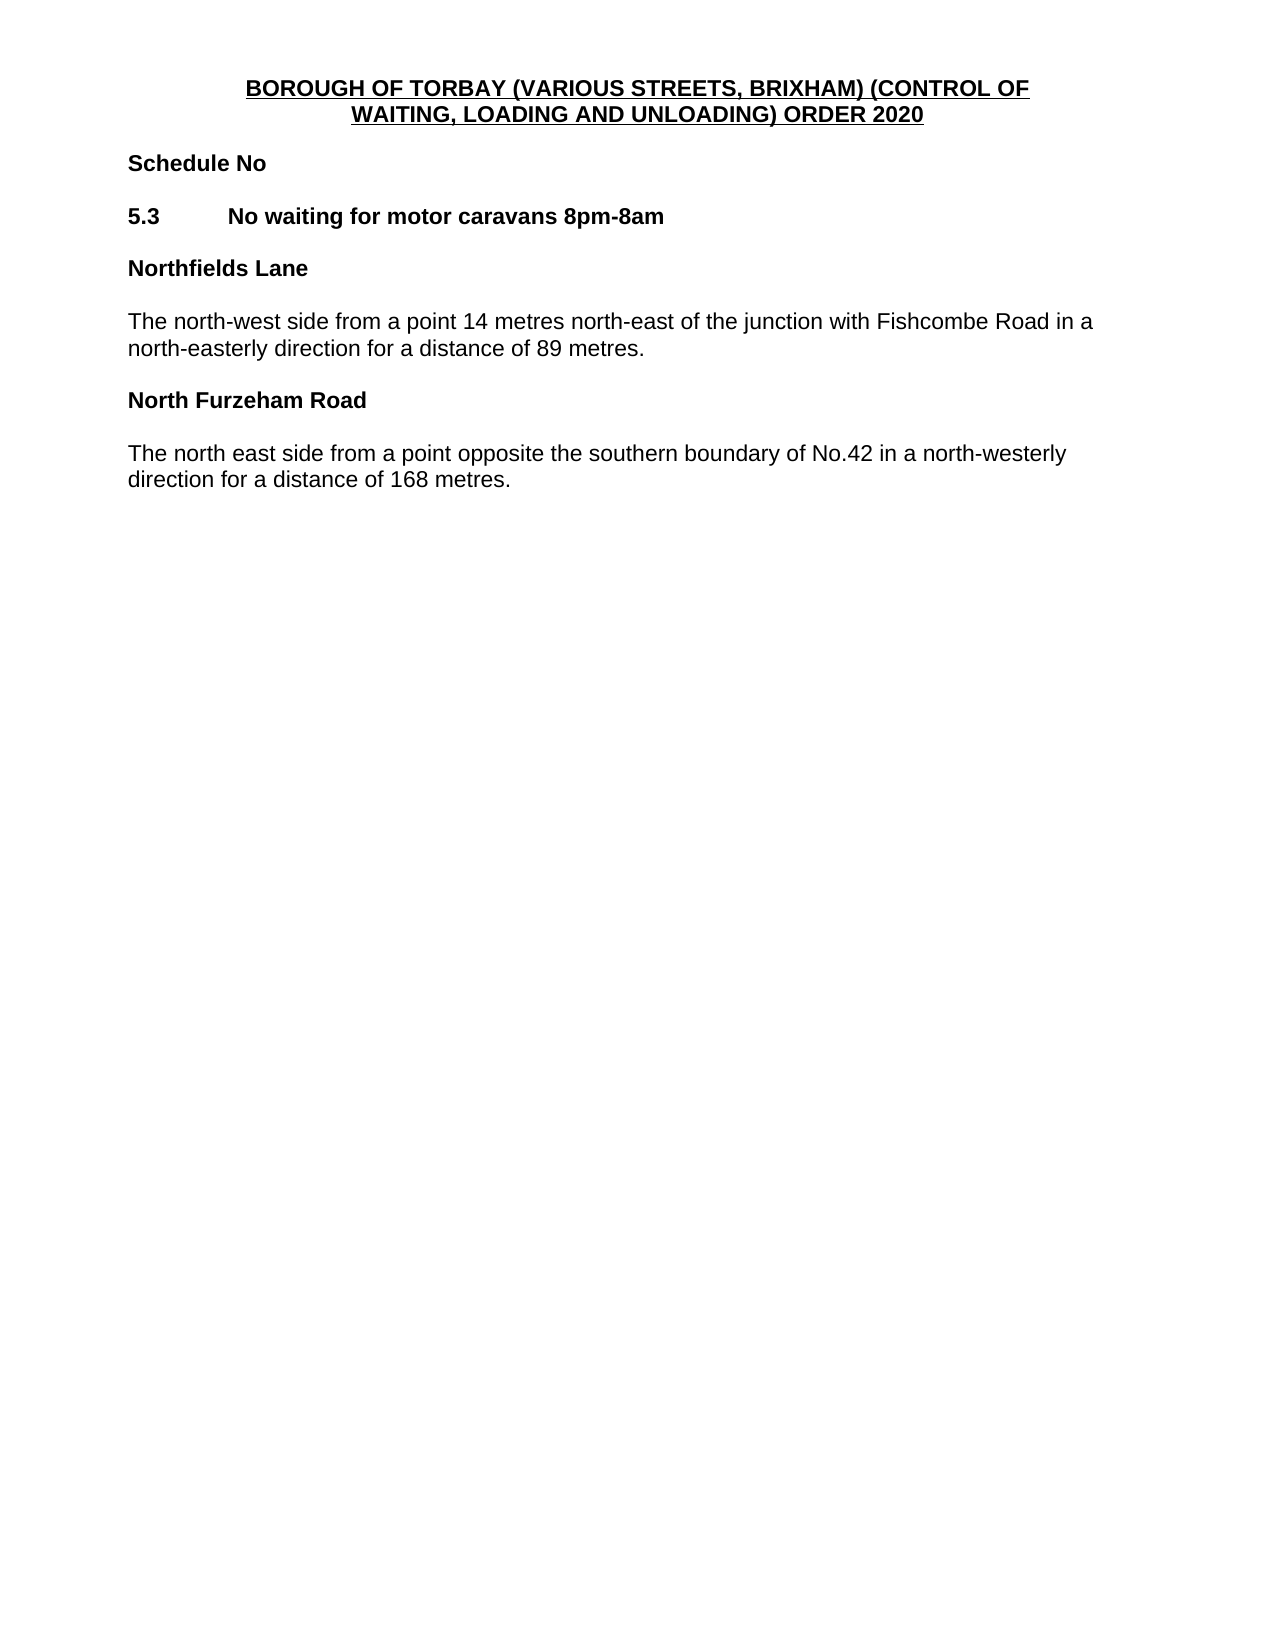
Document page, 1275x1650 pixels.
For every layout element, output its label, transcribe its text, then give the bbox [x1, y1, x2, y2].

text Schedule No [128, 150, 1147, 176]
text The north-west side from a point 14 metres north-east of the junction with Fishcombe Road in a north-easterly direction for a distance of 89 metres. [128, 308, 1147, 361]
text Northfields Lane [128, 255, 1147, 282]
text North Furzeham Road [128, 387, 1147, 413]
text 5.3 No waiting for motor caravans 8pm-8am [128, 203, 1147, 229]
text The north east side from a point opposite the southern boundary of No.42 in a north-westerly direction for a distance of 168 metres. [128, 440, 1147, 493]
